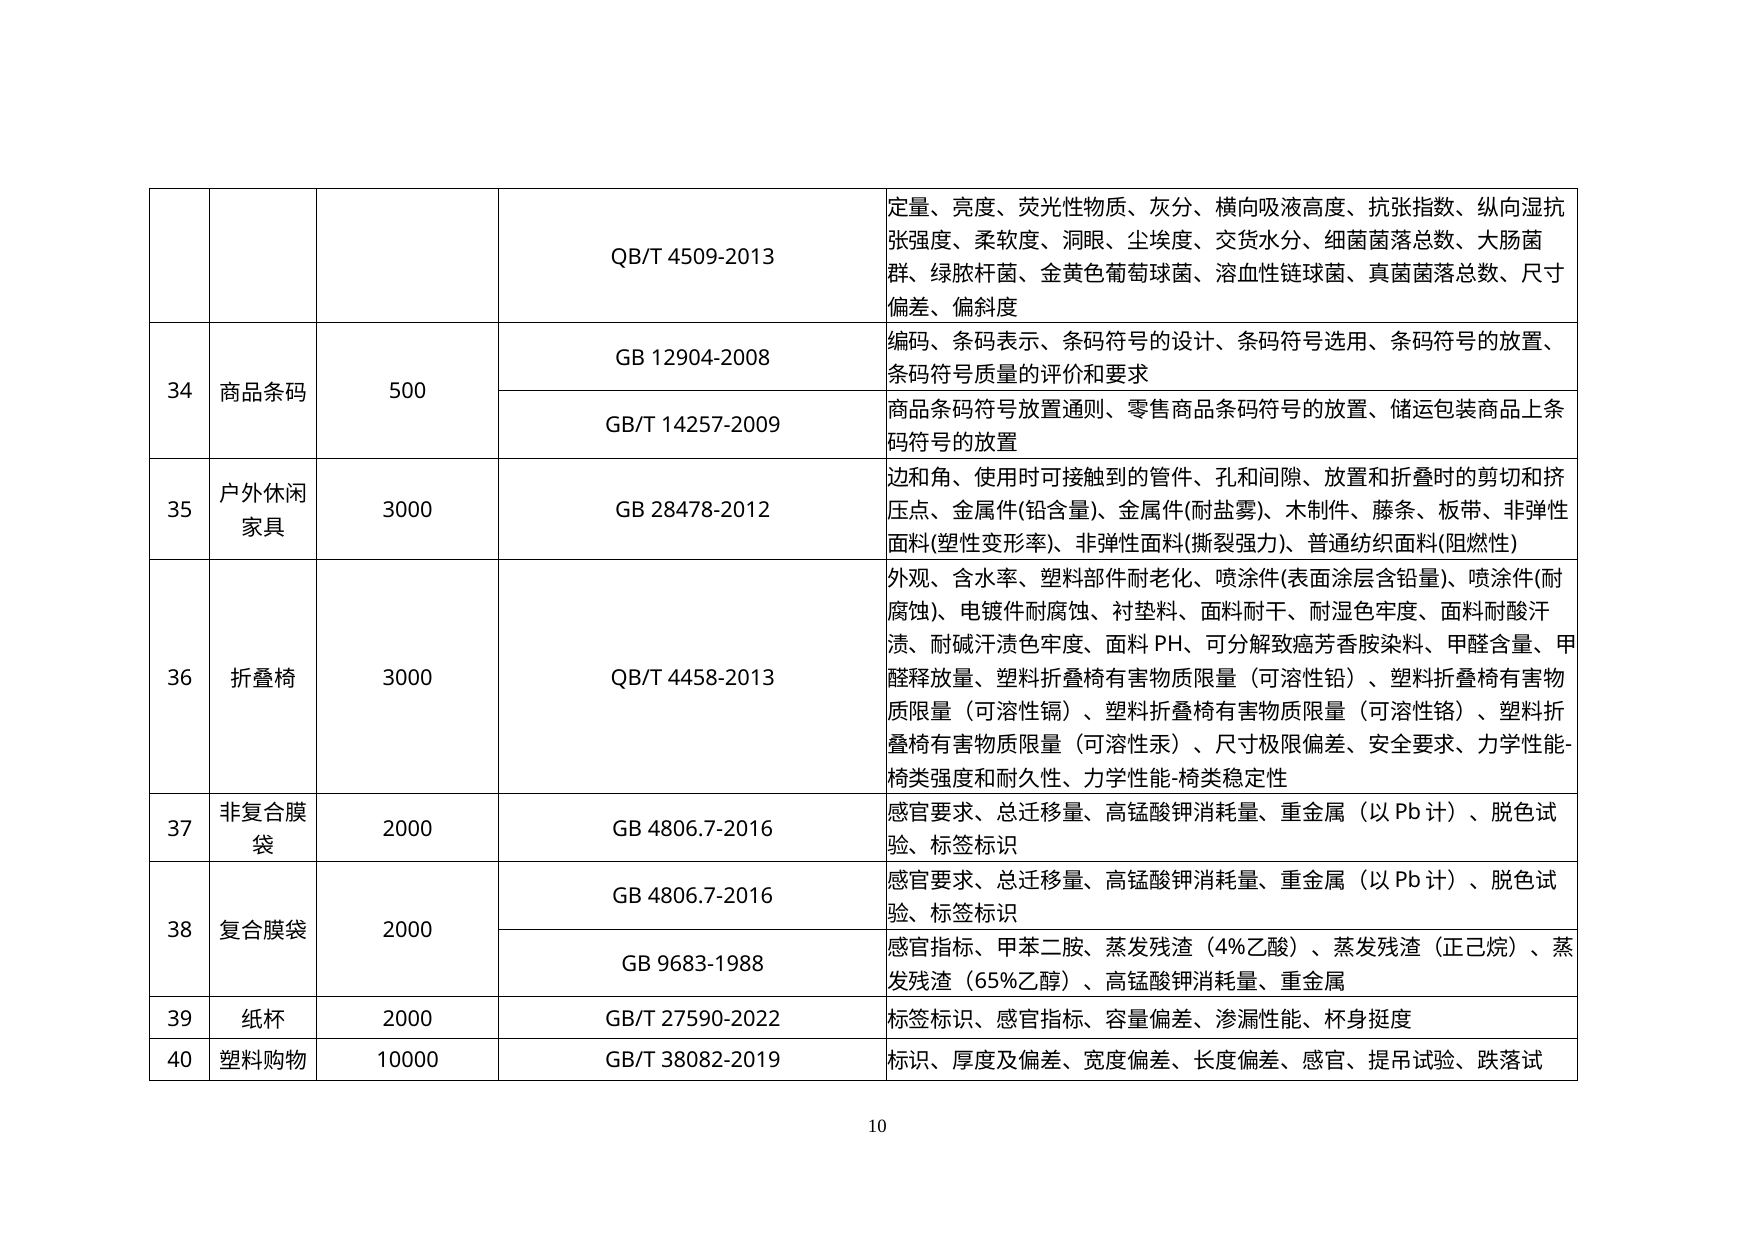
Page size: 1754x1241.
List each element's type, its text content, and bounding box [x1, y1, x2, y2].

table_cell GB 9683-1988 [499, 930, 886, 996]
table_cell 500 [317, 323, 498, 458]
table_cell 3000 [317, 459, 498, 559]
table_cell 2000 [317, 794, 498, 861]
table_cell 商品条码 [210, 323, 316, 458]
table_cell 编码、条码表示、条码符号的设计、条码符号选用、条码符号的放置、条码符号质量的评价和要求 [887, 323, 1577, 390]
table_cell 外观、含水率、塑料部件耐老化、喷涂件(表面涂层含铅量)、喷涂件(耐腐蚀)、电镀件耐腐蚀、衬垫料、面料耐干、耐湿色牢度、面料耐酸汗渍、耐碱汗渍色牢度、面料PH、可分解致癌芳香胺染料、甲醛含量、甲醛释放量、塑料折叠椅有害物质限量（可溶性铅）、塑料折叠椅有害物质限量（可溶性镉）、塑料折叠椅有害物质限量（可溶性铬）、塑料折叠椅有害物质限量（可溶性汞）、尺寸极限偏差、安全要求、力学性能-椅类强度和耐久性、力学性能-椅类稳定性 [887, 560, 1577, 793]
table_cell GB/T 38082-2019 [499, 1039, 886, 1079]
table_cell 2000 [317, 997, 498, 1038]
table_cell 复合膜袋 [210, 862, 316, 996]
table_cell GB 4806.7-2016 [499, 862, 886, 928]
table_cell 纸杯 [210, 997, 316, 1038]
table_cell 商品条码符号放置通则、零售商品条码符号的放置、储运包装商品上条码符号的放置 [887, 391, 1577, 458]
table_cell 户外休闲家具 [210, 459, 316, 559]
table_cell QB/T 4458-2013 [499, 560, 886, 793]
table_cell GB 4806.7-2016 [499, 794, 886, 861]
table_cell 3000 [317, 560, 498, 793]
table_cell 39 [150, 997, 209, 1038]
table_cell 感官要求、总迁移量、高锰酸钾消耗量、重金属（以Pb计）、脱色试验、标签标识 [887, 794, 1577, 861]
table_cell GB/T 27590-2022 [499, 997, 886, 1038]
table_cell 36 [150, 560, 209, 793]
table_cell 10000 [317, 1039, 498, 1079]
table_cell 标签标识、感官指标、容量偏差、渗漏性能、杯身挺度 [887, 997, 1577, 1038]
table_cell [887, 1039, 1577, 1079]
table_cell GB/T 14257-2009 [499, 391, 886, 458]
table_cell 2000 [317, 862, 498, 996]
table_cell 38 [150, 862, 209, 996]
table_cell GB 28478-2012 [499, 459, 886, 559]
table_cell 34 [150, 323, 209, 458]
table_cell 37 [150, 794, 209, 861]
table_cell 非复合膜袋 [210, 794, 316, 861]
table_cell 定量、亮度、荧光性物质、灰分、横向吸液高度、抗张指数、纵向湿抗张强度、柔软度、洞眼、尘埃度、交货水分、细菌菌落总数、大肠菌群、绿脓杆菌、金黄色葡萄球菌、溶血性链球菌、真菌菌落总数、尺寸偏差、偏斜度 [887, 189, 1577, 322]
table_cell 折叠椅 [210, 560, 316, 793]
table_cell 边和角、使用时可接触到的管件、孔和间隙、放置和折叠时的剪切和挤压点、金属件(铅含量)、金属件(耐盐雾)、木制件、藤条、板带、非弹性面料(塑性变形率)、非弹性面料(撕裂强力)、普通纺织面料(阻燃性) [887, 459, 1577, 559]
table_cell GB 12904-2008 [499, 323, 886, 390]
table_cell QB/T 4509-2013 [499, 189, 886, 322]
table_cell 感官要求、总迁移量、高锰酸钾消耗量、重金属（以Pb计）、脱色试验、标签标识 [887, 862, 1577, 928]
table_cell 40 [150, 1039, 209, 1079]
table_cell 塑料购物袋 [210, 1039, 316, 1079]
table_cell 35 [150, 459, 209, 559]
table_cell 感官指标、甲苯二胺、蒸发残渣（4%乙酸）、蒸发残渣（正己烷）、蒸发残渣（65%乙醇）、高锰酸钾消耗量、重金属 [887, 930, 1577, 996]
